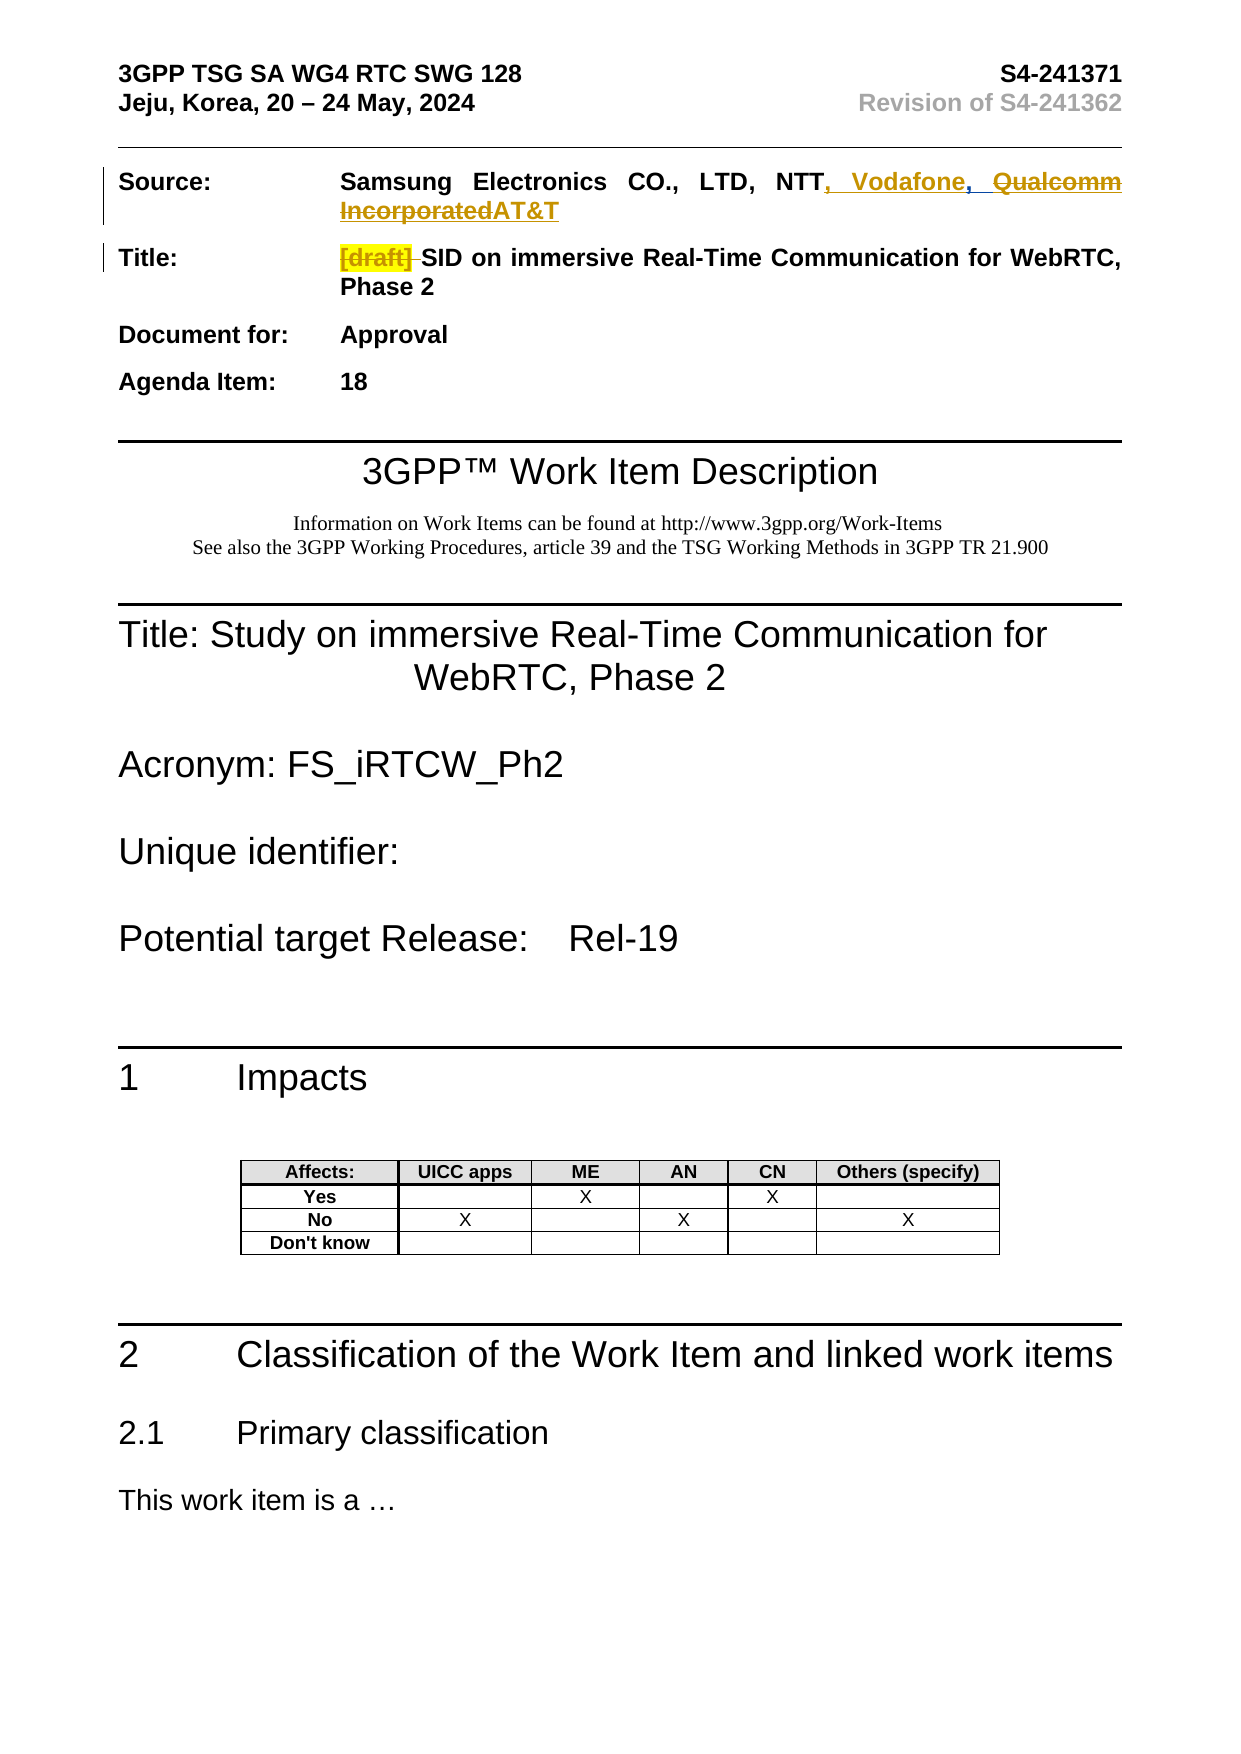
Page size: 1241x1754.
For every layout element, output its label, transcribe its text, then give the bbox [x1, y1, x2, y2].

subtitle Acronym: FS_iRTCW_Ph2 [118, 733, 1122, 785]
table_header CN [729, 1161, 816, 1183]
table_header UICC apps [400, 1161, 531, 1183]
subtitle Potential target Release: Rel-19 [118, 907, 1122, 959]
text 3GPP™ Work Item Description [118, 443, 1122, 492]
table_cell Yes [242, 1186, 397, 1207]
table_cell [729, 1232, 816, 1254]
text Source: Samsung Electronics CO., LTD, NTT [118, 167, 1122, 225]
text Jeju, Korea, 20 – 24 May, 2024 Revision of S4-241362 [118, 88, 1122, 117]
table_cell X [817, 1209, 999, 1231]
table_cell [532, 1209, 639, 1231]
table_cell [640, 1186, 727, 1207]
subtitle Title: Study on immersive Real-Time Communication for WebRTC, Phase 2 [118, 606, 1122, 698]
text Information on Work Items can be found at http://www.3gpp.org/Work-Items See also the 3GPP Working Procedures, article 39 and the TSG Working Methods in 3GPP TR 21.900 [118, 511, 1122, 559]
subtitle 2 Classification of the Work Item and linked work items [118, 1326, 1122, 1376]
text Title: SID on immersive Real-Time Communication for WebRTC, Phase 2 [118, 243, 1122, 301]
table_cell X [400, 1209, 531, 1231]
table_cell X [640, 1209, 727, 1231]
subtitle Unique identifier: [118, 820, 1122, 872]
table_cell [817, 1232, 999, 1254]
table_cell X [532, 1186, 639, 1207]
text Document for: Approval [118, 320, 1122, 348]
table_cell [400, 1186, 531, 1207]
table_header Affects: [242, 1161, 397, 1183]
table_cell [817, 1186, 999, 1207]
text 3GPP TSG SA WG4 RTC SWG 128 S4-241371 [118, 59, 1122, 88]
subtitle This work item is a … [118, 1483, 1122, 1516]
table_header Others (specify) [817, 1161, 999, 1183]
table_cell [400, 1232, 531, 1254]
table_cell X [729, 1186, 816, 1207]
subtitle 2.1 Primary classification [118, 1413, 1122, 1452]
text Agenda Item: 18 [118, 367, 1122, 396]
table_cell No [242, 1209, 397, 1231]
table_cell Don't know [242, 1232, 397, 1254]
subtitle 1 Impacts [118, 1049, 1122, 1098]
table_cell [532, 1232, 639, 1254]
table_header ME [532, 1161, 639, 1183]
table_cell [729, 1209, 816, 1231]
table_header AN [640, 1161, 727, 1183]
table_cell [640, 1232, 727, 1254]
